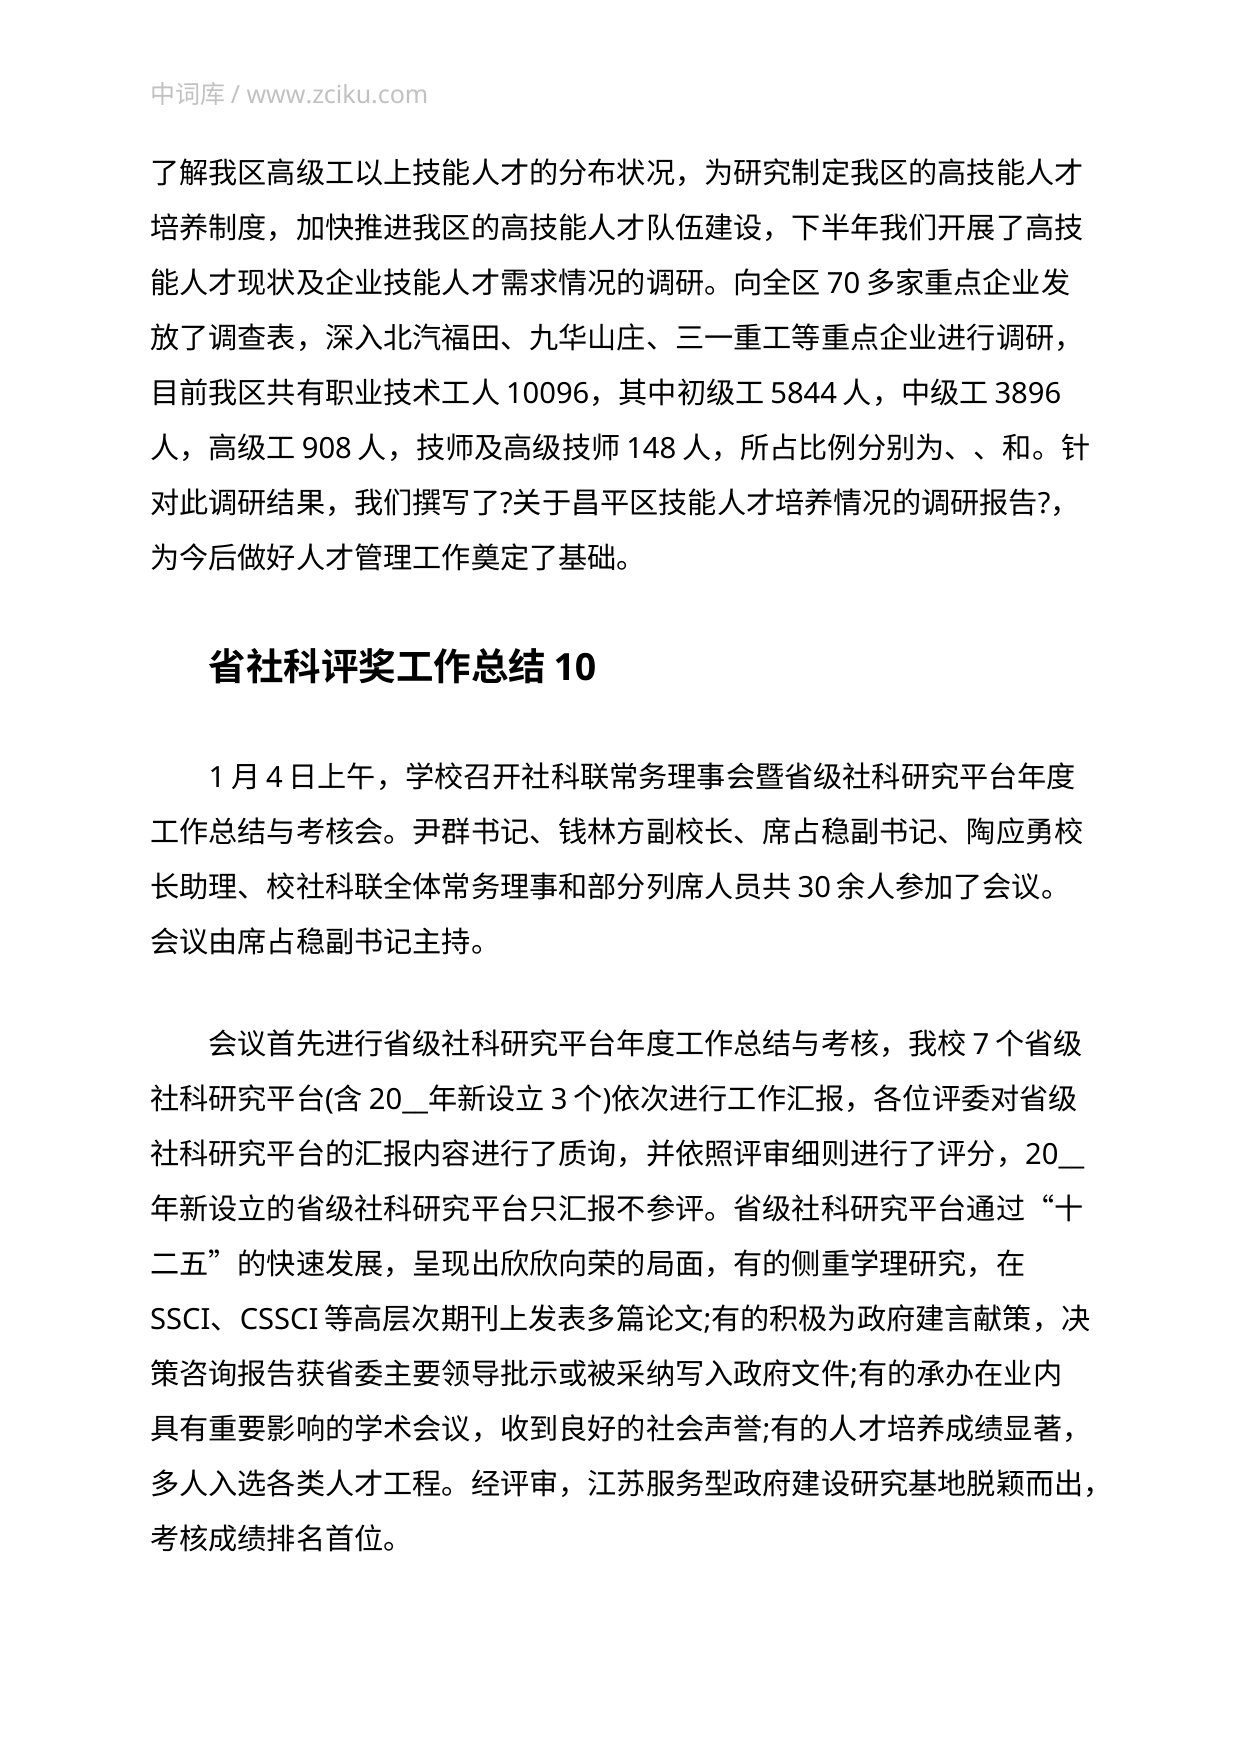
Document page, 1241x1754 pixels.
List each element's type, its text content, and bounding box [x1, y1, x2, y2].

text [150, 150, 1090, 577]
text 1月4日上午，学校召开社科联常务理事会暨省级社科研究平台年度工作总结与考核会。尹群书记、钱林方副校长、席占稳副书记、陶应勇校长助理、校社科联全体常务理事和部分列席人员共30余人参加了会议。会议由席占稳副书记主持。 [150, 754, 1090, 961]
text 省社科评奖工作总结10 [150, 636, 1090, 691]
text 会议首先进行省级社科研究平台年度工作总结与考核，我校7个省级社科研究平台(含20__年新设立3个)依次进行工作汇报，各位评委对省级社科研究平台的汇报内容进行了质询，并依照评审细则进行了评分，20__年新设立的省级社科研究平台只汇报不参评。省级社科研究平台通过“十二五”的快速发展，呈现出欣欣向荣的局面，有的侧重学理研究，在SSCI、CSSCI等高层次期刊上发表多篇论文;有的积极为政府建言献策，决策咨询报告获省委主要领导批示或被采纳写入政府文件;有的承办在业内具有重要影响的学术会议，收到良好的社会声誉;有的人才培养成绩显著，多人入选各类人才工程。经评审，江苏服务型政府建设研究基地脱颖而出，考核成绩排名首位。 [150, 1021, 1090, 1558]
